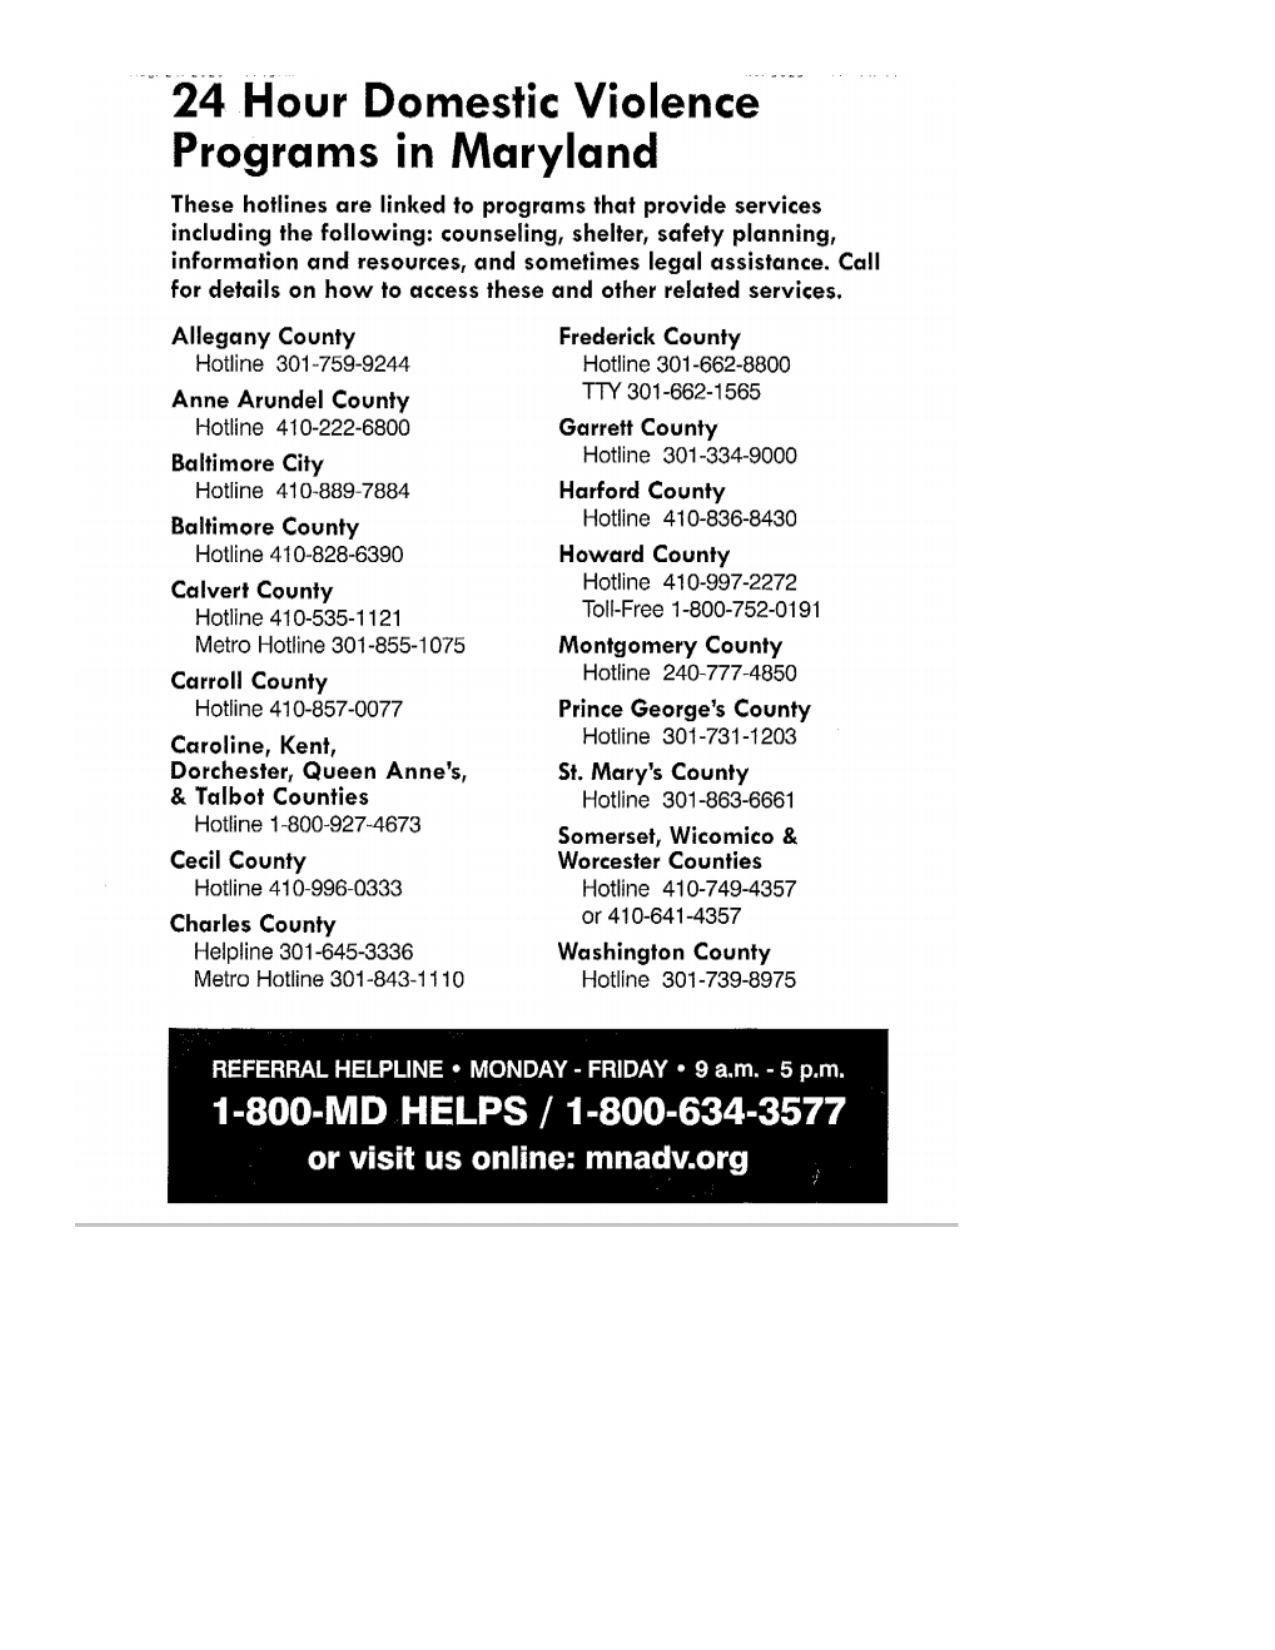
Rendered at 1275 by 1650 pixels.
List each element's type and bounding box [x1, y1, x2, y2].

picture [75, 75, 959, 1227]
